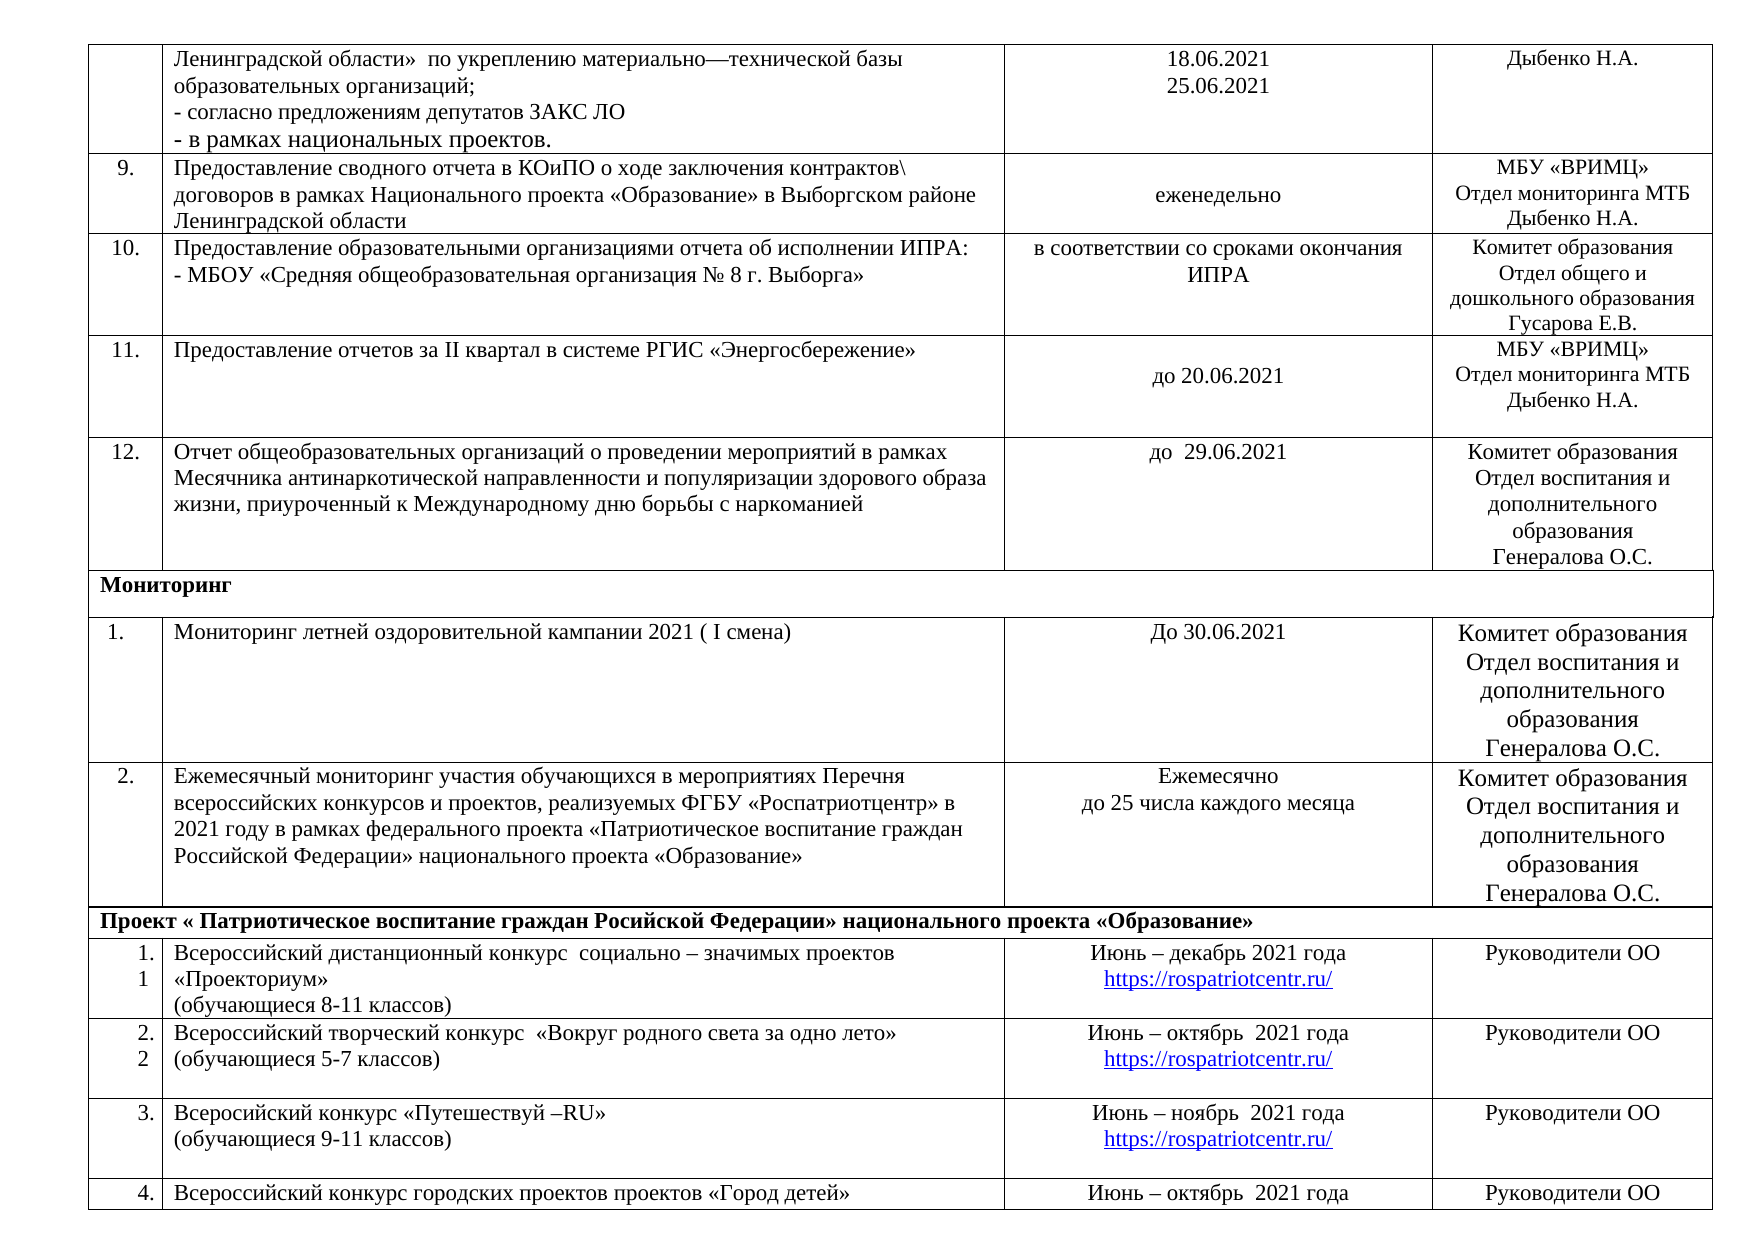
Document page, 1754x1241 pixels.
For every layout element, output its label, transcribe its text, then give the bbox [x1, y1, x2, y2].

table_cell Мониторинг летней оздоровительной кампании 2021 ( I смена) [163, 618, 1004, 762]
table_cell Предоставление отчетов за II квартал в системе РГИС «Энергосбережение» [163, 336, 1004, 437]
table_cell 1. [89, 939, 162, 1018]
table_cell Руководители ОО [1433, 1019, 1712, 1098]
table_cell Проект « Патриотическое воспитание граждан Росийской Федерации» национального проекта «Образование» [89, 908, 1712, 938]
table_cell [89, 1099, 162, 1178]
table_cell 12. [89, 438, 162, 569]
table_cell еженедельно [1005, 154, 1432, 233]
table_cell Руководители ОО [1433, 1099, 1712, 1178]
table_cell Предоставление образовательными организациями отчета об исполнении ИПРА: - МБОУ «Средняя общеобразовательная организация № 8 г. Выборга» [163, 234, 1004, 335]
table_cell Комитет образования Отдел общего и дошкольного образования Гусарова Е.В. [1433, 234, 1712, 335]
table_cell Предоставление сводного отчета в КОиПО о ходе заключения контрактов\договоров в рамках Национального проекта «Образование» в Выборгском районе Ленинградской области [163, 154, 1004, 233]
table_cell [1005, 1179, 1432, 1209]
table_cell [1005, 45, 1432, 153]
table_cell МБУ «ВРИМЦ» Отдел мониторинга МТБ Дыбенко Н.А. [1433, 154, 1712, 233]
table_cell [163, 45, 1004, 153]
table_cell Мониторинг [89, 571, 1713, 617]
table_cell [1433, 45, 1712, 153]
table_cell 10. [89, 234, 162, 335]
table_cell 8. [89, 45, 162, 153]
table_cell Комитет образования Отдел воспитания и дополнительного образования Генералова О.С. [1433, 438, 1712, 569]
table_cell Отчет общеобразовательных организаций о проведении мероприятий в рамках Месячника антинаркотической направленности и популяризации здорового образа жизни, приуроченный к Международному дню борьбы с наркоманией [163, 438, 1004, 569]
table_cell до 29.06.2021 [1005, 438, 1432, 569]
table_cell Комитет образования Отдел воспитания и дополнительного образования Генералова О.С. [1433, 618, 1712, 762]
table_cell Всероссийский дистанционный конкурс социально – значимых проектов «Проекториум» (обучающиеся 8-11 классов) [163, 939, 1004, 1018]
table_cell 9. [89, 154, 162, 233]
table_cell 11. [89, 336, 162, 437]
table_cell Июнь – декабрь 2021 года https://rospatriotcentr.ru/ [1005, 939, 1432, 1018]
table_cell Всеросийский конкурс «Путешествуй –RU» (обучающиеся 9-11 классов) [163, 1099, 1004, 1178]
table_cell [163, 1179, 1004, 1209]
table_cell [1005, 1019, 1432, 1098]
table_cell Ежемесячный мониторинг участия обучающихся в мероприятиях Перечня всероссийских конкурсов и проектов, реализуемых ФГБУ «Роспатриотцентр» в 2021 году в рамках федерального проекта «Патриотическое воспитание граждан Российской Федерации» национального проекта «Образование» [163, 763, 1004, 906]
table_cell Комитет образования Отдел воспитания и дополнительного образования Генералова О.С. [1433, 763, 1712, 906]
table_cell [89, 618, 162, 762]
table_cell Руководители ОО [1433, 939, 1712, 1018]
table_cell до 20.06.2021 [1005, 336, 1432, 437]
table_cell 2. [89, 763, 162, 906]
table_cell Руководители ОО [1433, 1179, 1712, 1209]
table_cell Июнь – ноябрь 2021 года https://rospatriotcentr.ru/ [1005, 1099, 1432, 1178]
table_cell Всероссийский творческий конкурс «Вокруг родного света за одно лето» (обучающиеся 5-7 классов) [163, 1019, 1004, 1098]
table_cell [89, 1179, 162, 1209]
table_cell МБУ «ВРИМЦ» Отдел мониторинга МТБ Дыбенко Н.А. [1433, 336, 1712, 437]
table_cell До 30.06.2021 [1005, 618, 1432, 762]
table_cell Ежемесячно до 25 числа каждого месяца [1005, 763, 1432, 906]
table_cell 2 [89, 1019, 162, 1098]
table_cell в соответствии со сроками окончания ИПРА [1005, 234, 1432, 335]
